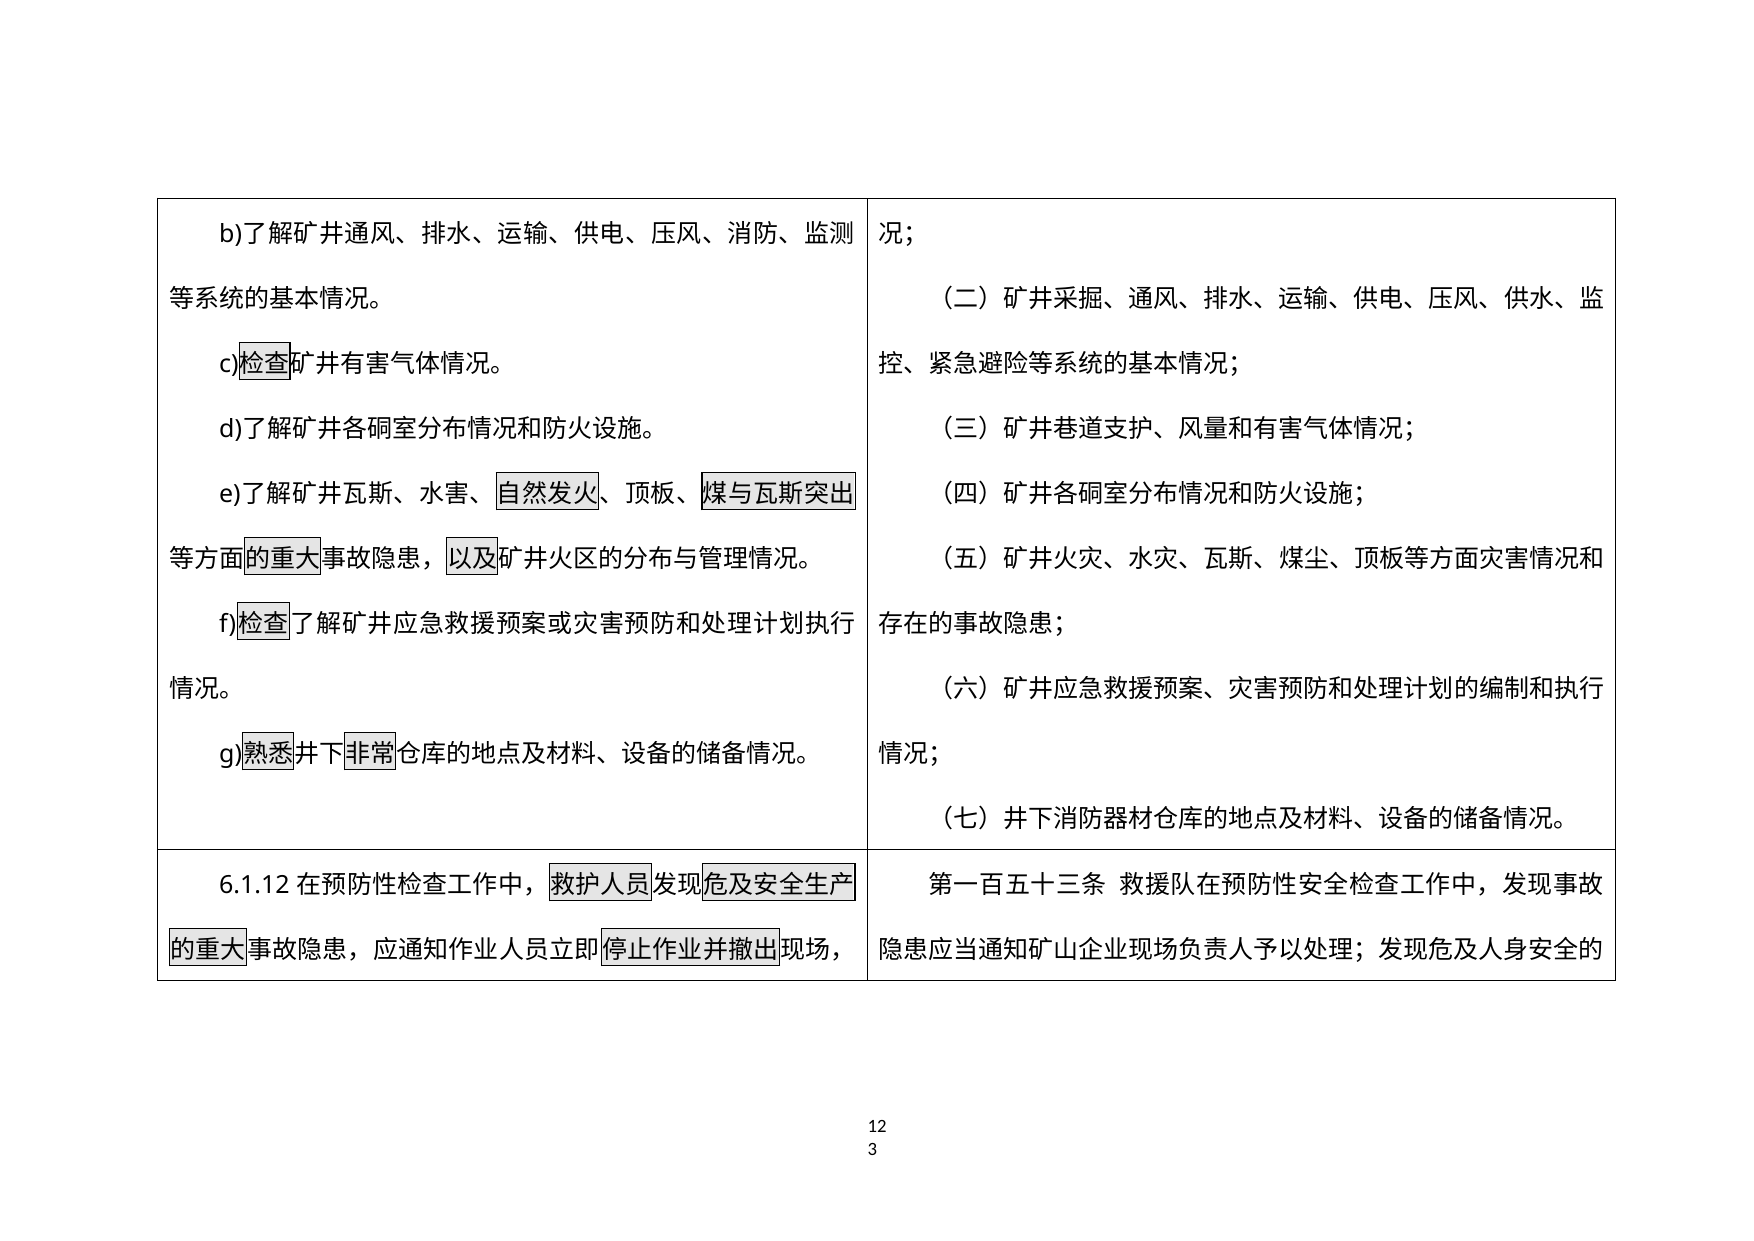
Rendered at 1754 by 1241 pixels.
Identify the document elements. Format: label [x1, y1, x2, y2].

table_cell [868, 850, 1615, 980]
table_cell [158, 850, 867, 980]
table_cell [868, 199, 1615, 849]
table_cell [158, 199, 867, 849]
